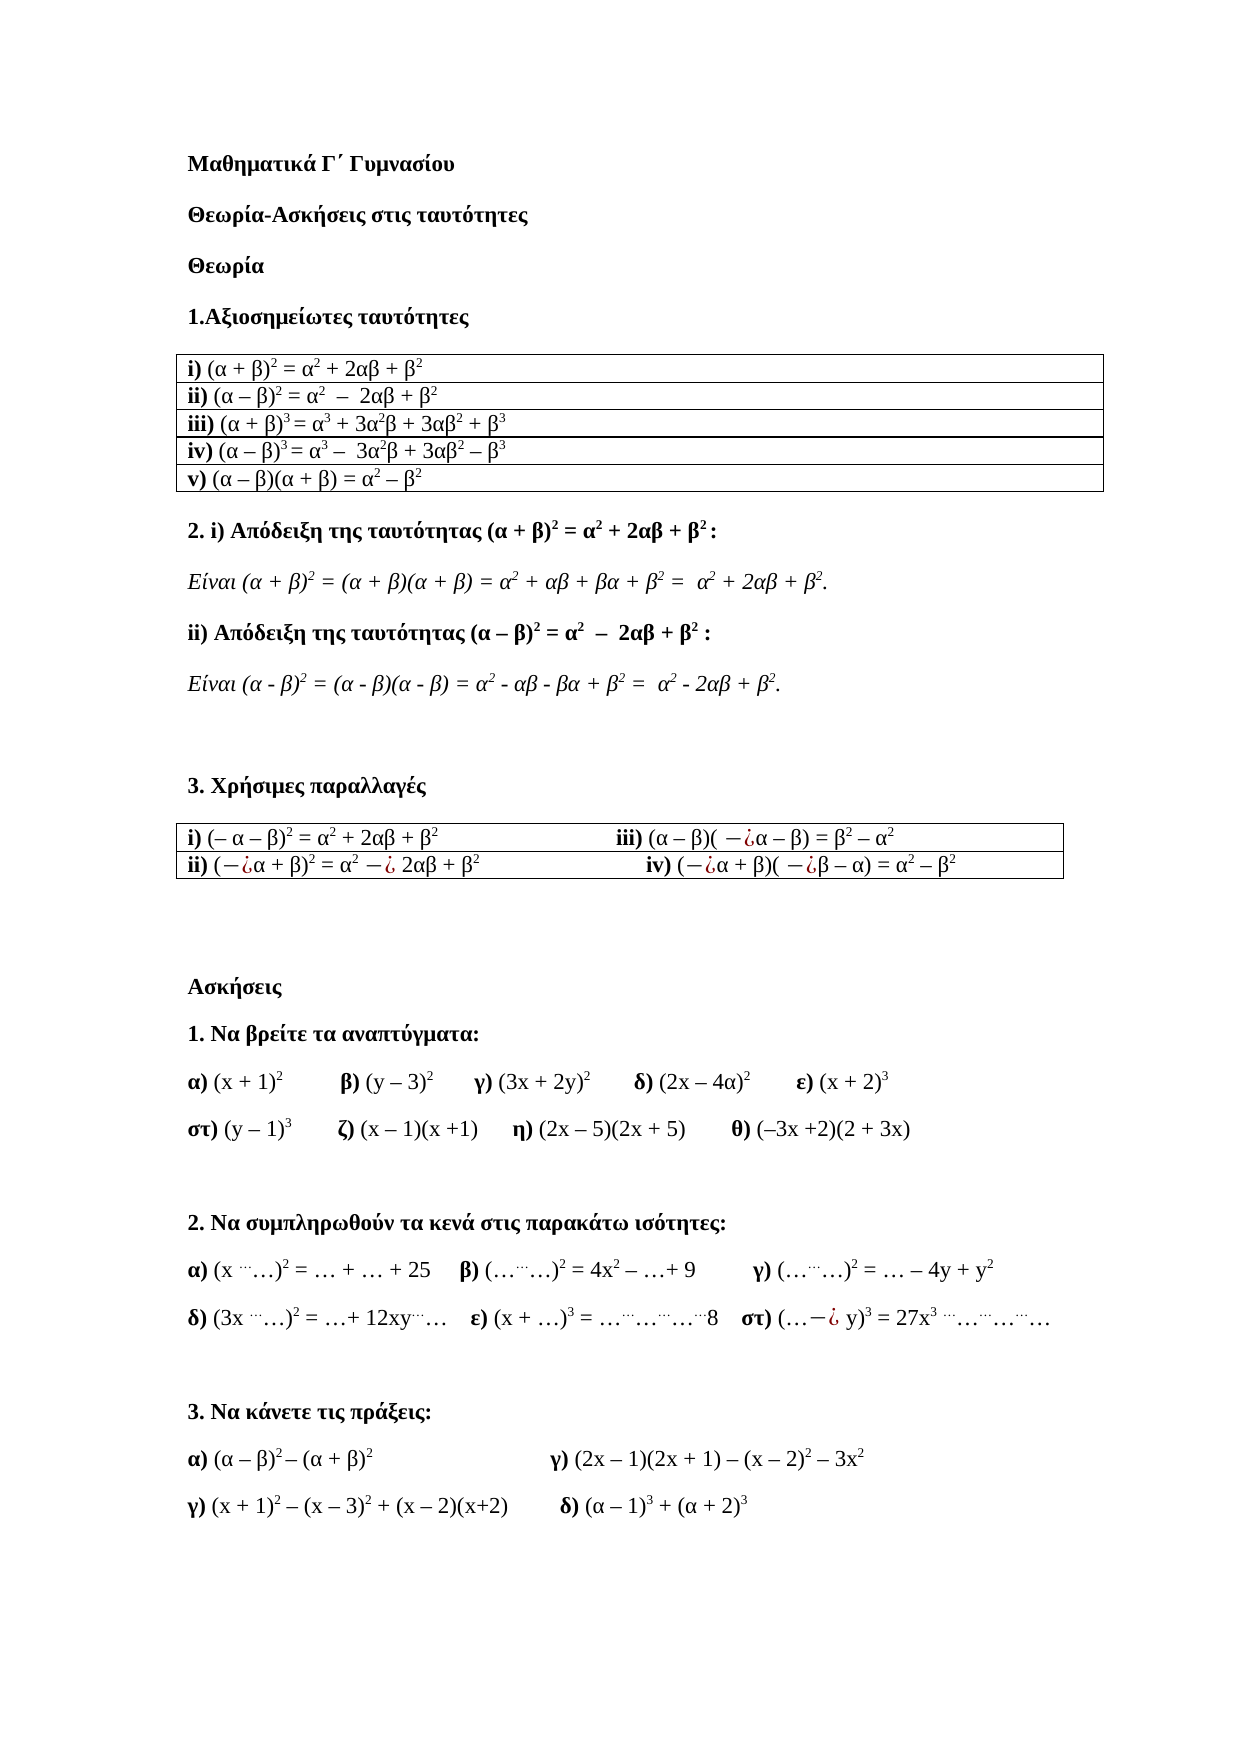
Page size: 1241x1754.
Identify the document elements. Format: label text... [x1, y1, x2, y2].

table_cell v) (α – β)(α + β) = α2 – β2 [177, 465, 1103, 491]
text Θεωρία [187, 252, 1053, 278]
text 3. Να κάνετε τις πράξεις: [187, 1398, 1053, 1424]
text 1. Να βρείτε τα αναπτύγματα: [187, 1021, 1053, 1047]
text Ασκήσεις [187, 973, 1053, 1000]
table_cell iii) (α + β)3 = α3 + 3α2β + 3αβ2 + β3 [177, 410, 1103, 436]
text Μαθηματικά Γ΄ Γυμνασίου [187, 150, 1053, 176]
table_cell ii) (α + β)2 = α2 2αβ + β2 iv) (α + β)( β – α) = α2 – β2 [177, 852, 1063, 878]
text α) (α – β)2 – (α + β)2 γ) (2x – 1)(2x + 1) – (x – 2)2 – 3x2 [187, 1445, 1053, 1472]
table_cell ii) (α – β)2 = α2 – 2αβ + β2 [177, 383, 1103, 409]
text α) (x ……)2 = … + … + 25 β) (………)2 = 4x2 – …+ 9 γ) (………)2 = … – 4y + y2 [187, 1256, 1053, 1283]
text 1.Αξιοσημείωτες ταυτότητες [187, 303, 1053, 329]
text 2. Nα συμπληρωθούν τα κενά στις παρακάτω ισότητες: [187, 1209, 1053, 1236]
table_header i) (α + β)2 = α2 + 2αβ + β2 [177, 355, 1103, 382]
text στ) (y – 1)3 ζ) (x – 1)(x +1) η) (2x – 5)(2x + 5) θ) (–3x +2)(2 + 3x) [187, 1115, 1053, 1141]
text 2. i) Απόδειξη της ταυτότητας (α + β)2 = α2 + 2αβ + β2 : [187, 517, 1053, 543]
text α) (x + 1)2 β) (y – 3)2 γ) (3x + 2y)2 δ) (2x – 4α)2 ε) (x + 2)3 [187, 1068, 1053, 1094]
text Θεωρία-Ασκήσεις στις ταυτότητες [187, 201, 1053, 227]
text δ) (3x ……)2 = …+ 12xy…… ε) (x + …)3 = ………………8 στ) (… y)3 = 27x3 ……………… [187, 1304, 1053, 1330]
text Είναι (α + β)2 = (α + β)(α + β) = α2 + αβ + βα + β2 = α2 + 2αβ + β2. [187, 568, 1053, 594]
table_header i) (– α – β)2 = α2 + 2αβ + β2 iii) (α – β)( α – β) = β2 – α2 [177, 824, 1063, 851]
text ii) Απόδειξη της ταυτότητας (α – β)2 = α2 – 2αβ + β2 : [187, 619, 1053, 645]
text γ) (x + 1)2 – (x – 3)2 + (x – 2)(x+2) δ) (α – 1)3 + (α + 2)3 [187, 1492, 1053, 1519]
table_cell iv) (α – β)3 = α3 – 3α2β + 3αβ2 – β3 [177, 438, 1103, 464]
text Είναι (α - β)2 = (α - β)(α - β) = α2 - αβ - βα + β2 = α2 - 2αβ + β2. [187, 670, 1053, 696]
text 3. Χρήσιμες παραλλαγές [187, 772, 1053, 798]
